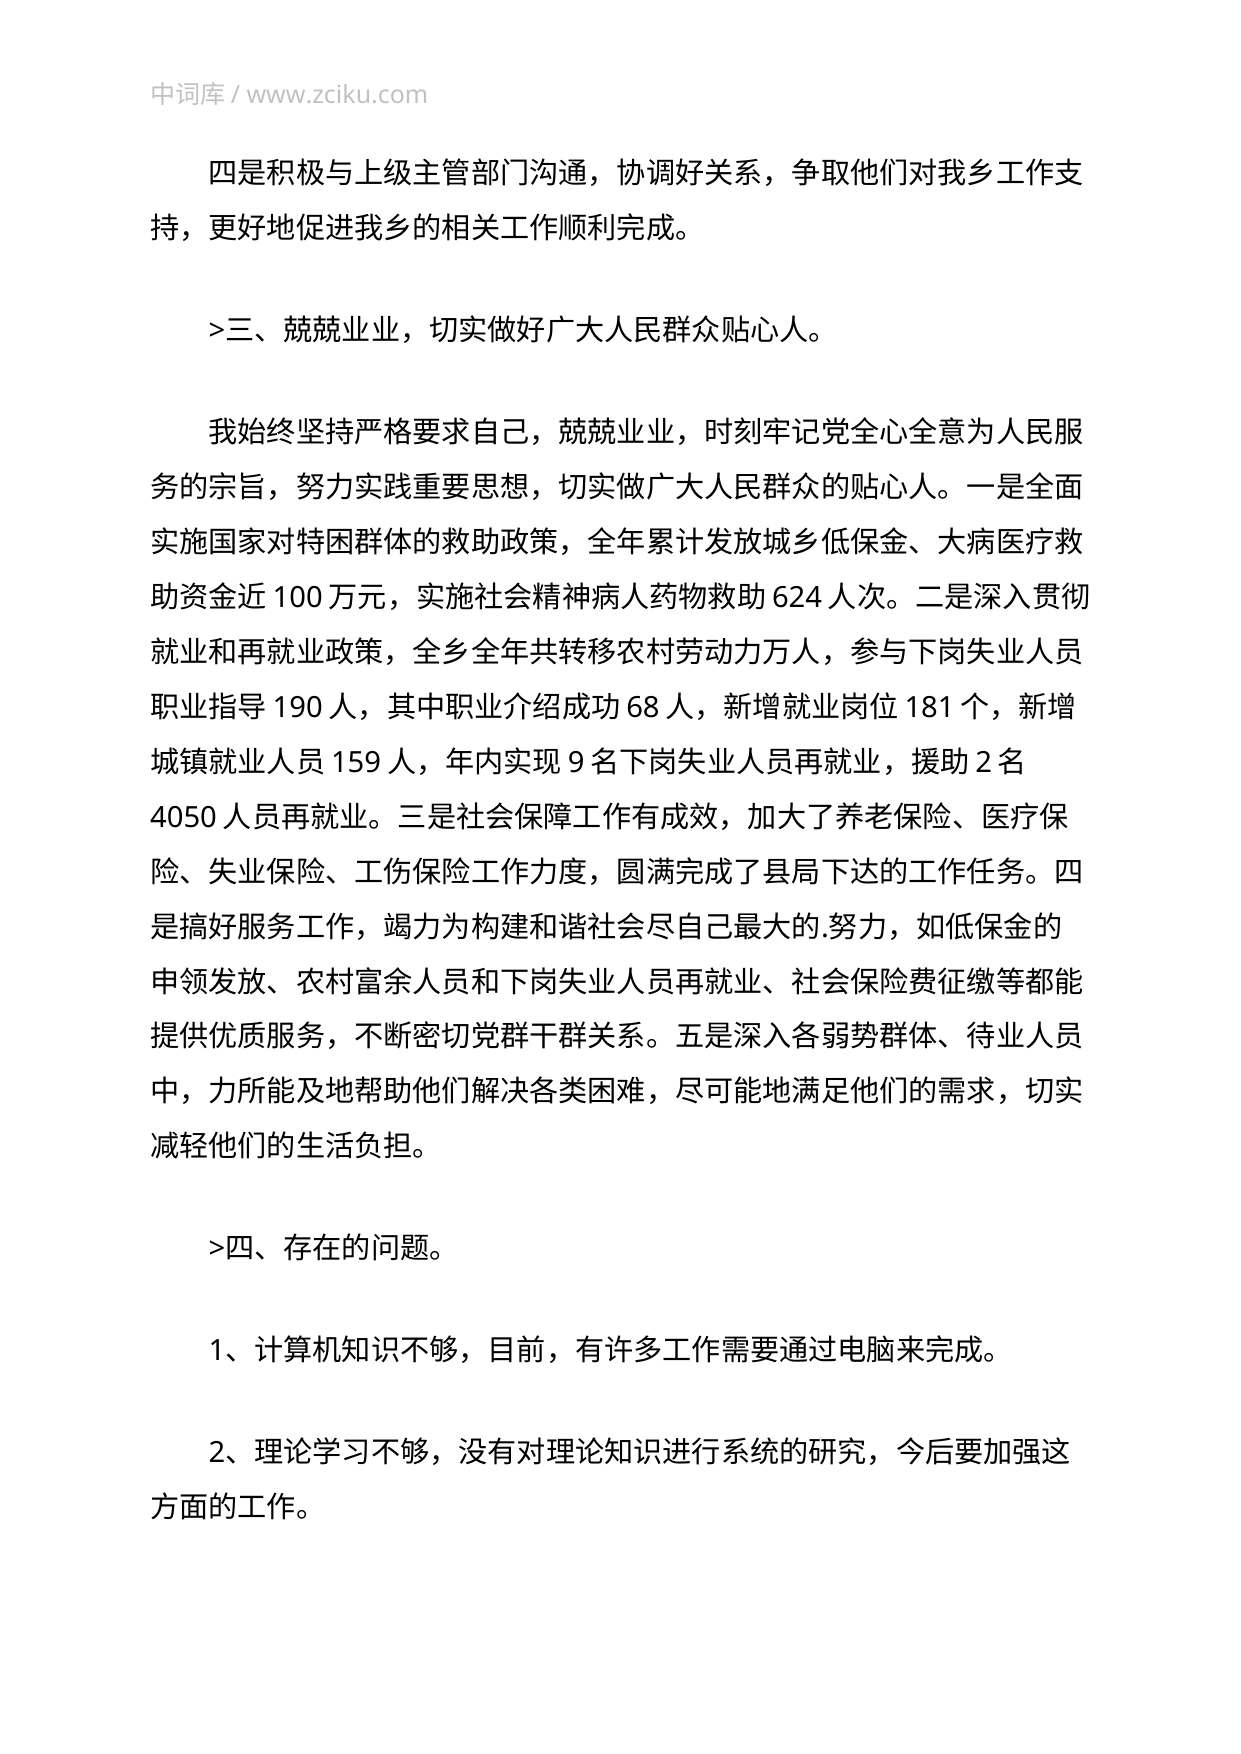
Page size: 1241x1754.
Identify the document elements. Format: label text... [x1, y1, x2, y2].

text 我始终坚持严格要求自己，兢兢业业，时刻牢记党全心全意为人民服务的宗旨，努力实践重要思想，切实做广大人民群众的贴心人。一是全面实施国家对特困群体的救助政策，全年累计发放城乡低保金、大病医疗救助资金近100万元，实施社会精神病人药物救助624人次。二是深入贯彻就业和再就业政策，全乡全年共转移农村劳动力万人，参与下岗失业人员职业指导190人，其中职业介绍成功68人，新增就业岗位181个，新增城镇就业人员159人，年内实现9名下岗失业人员再就业，援助2名4050人员再就业。三是社会保障工作有成效，加大了养老保险、医疗保险、失业保险、工伤保险工作力度，圆满完成了县局下达的工作任务。四是搞好服务工作，竭力为构建和谐社会尽自己最大的.努力，如低保金的申领发放、农村富余人员和下岗失业人员再就业、社会保险费征缴等都能提供优质服务，不断密切党群干群关系。五是深入各弱势群体、待业人员中，力所能及地帮助他们解决各类困难，尽可能地满足他们的需求，切实减轻他们的生活负担。 [150, 409, 1090, 1165]
text 2、理论学习不够，没有对理论知识进行系统的研究，今后要加强这方面的工作。 [150, 1428, 1090, 1526]
text 1、计算机知识不够，目前，有许多工作需要通过电脑来完成。 [150, 1327, 1090, 1369]
text 四是积极与上级主管部门沟通，协调好关系，争取他们对我乡工作支持，更好地促进我乡的相关工作顺利完成。 [150, 150, 1090, 247]
text >三、兢兢业业，切实做好广大人民群众贴心人。 [150, 307, 1090, 349]
text >四、存在的问题。 [150, 1224, 1090, 1267]
